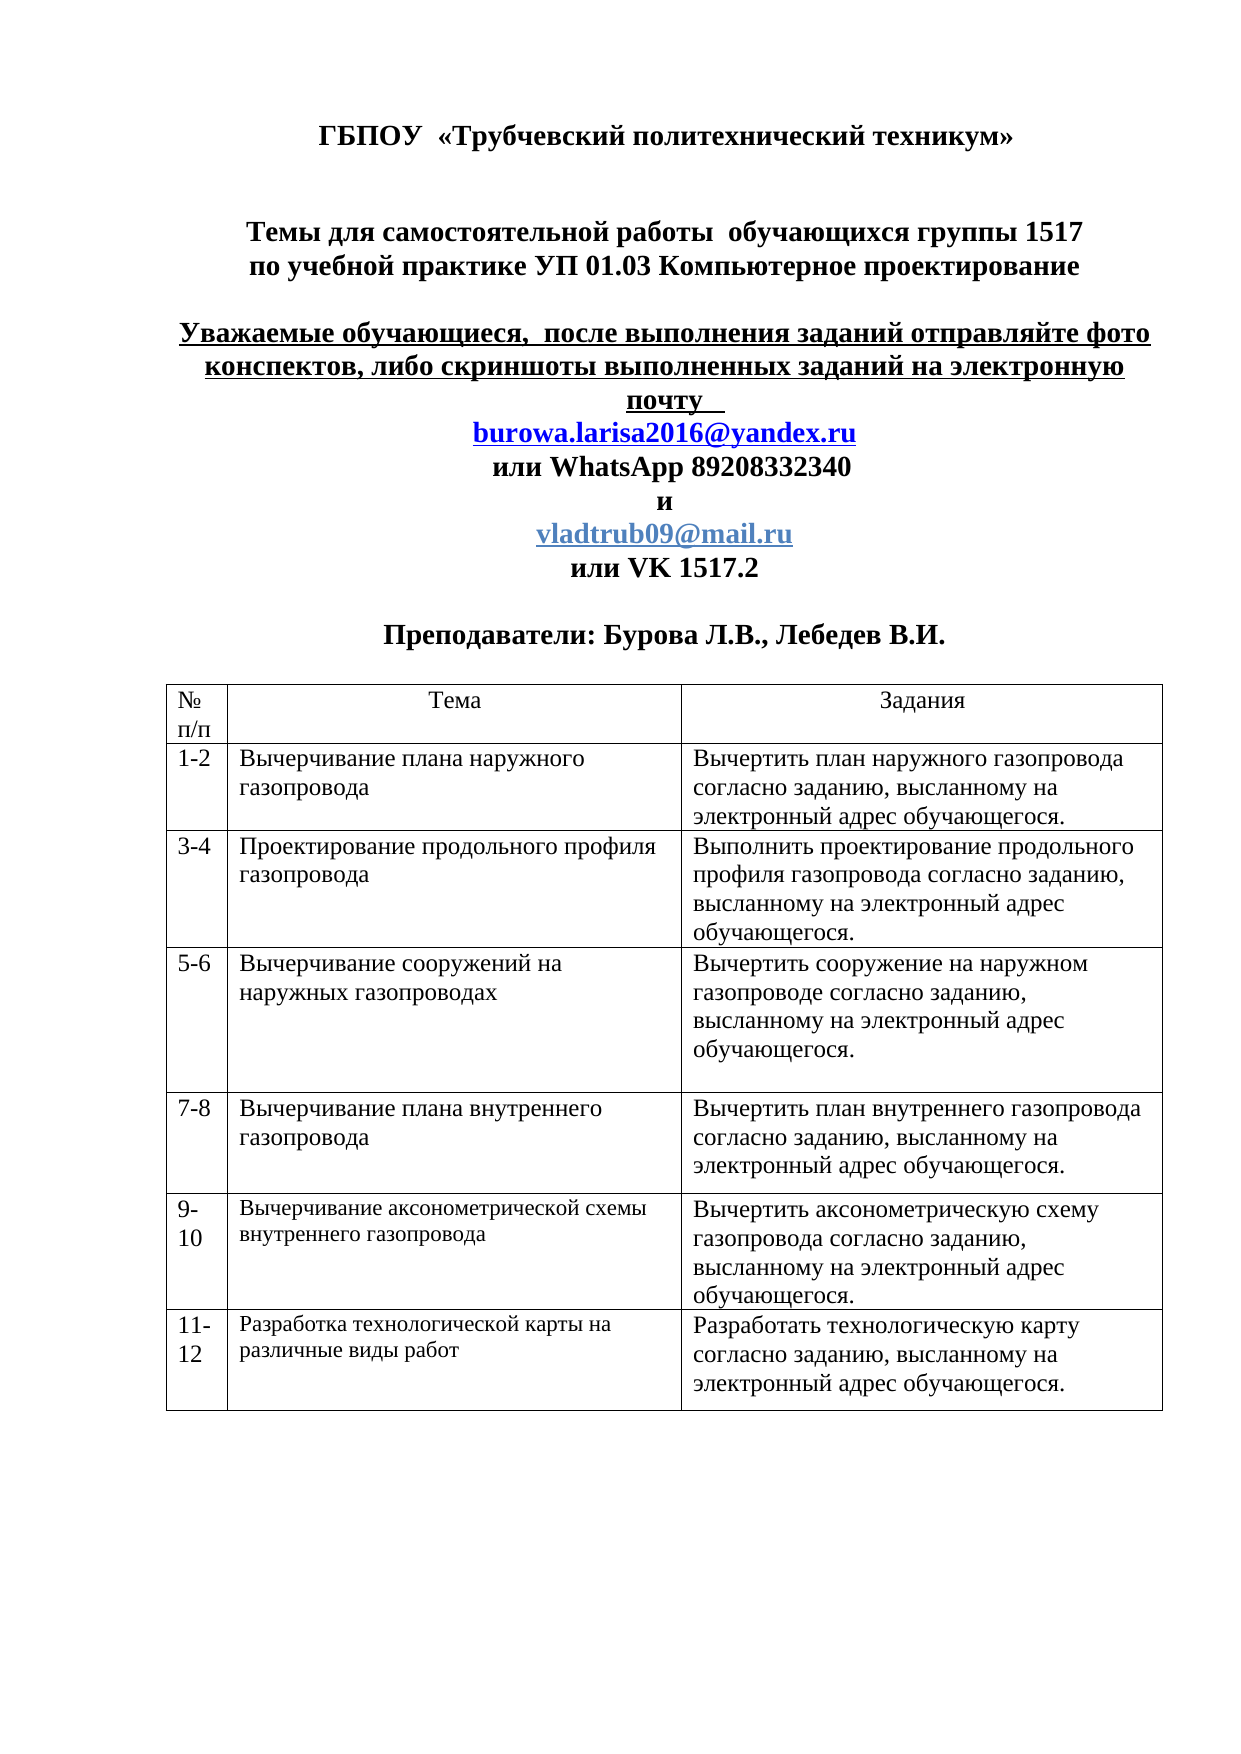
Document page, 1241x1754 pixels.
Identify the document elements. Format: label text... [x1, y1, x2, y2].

table_cell 11-12 [167, 1310, 227, 1410]
text или VK 1517.2 [177, 550, 1152, 583]
text ГБПОУ «Трубчевский политехнический техникум» [181, 118, 1152, 152]
table_cell Вычерчивание аксонометрической схемы внутреннего газопровода [228, 1194, 681, 1309]
text и [177, 483, 1152, 516]
table_cell Выполнить проектирование продольного профиля газопровода согласно заданию, высланному на электронный адрес обучающегося. [682, 831, 1162, 947]
text или WhatsApp 89208332340 [177, 449, 1152, 483]
table_cell Вычертить план наружного газопровода согласно заданию, высланному на электронный адрес обучающегося. [682, 744, 1162, 830]
table_cell Разработать технологическую карту согласно заданию, высланному на электронный адрес обучающегося. [682, 1310, 1162, 1410]
text vladtrub09@mail.ru [177, 516, 1152, 550]
table_cell 1-2 [167, 744, 227, 830]
text по учебной практике УП 01.03 Компьютерное проектирование [177, 248, 1152, 281]
table_cell 5-6 [167, 948, 227, 1092]
text Преподаватели: Бурова Л.В., Лебедев В.И. [177, 617, 1152, 650]
text burowa.larisa2016@yandex.ru [177, 416, 1152, 449]
table_cell 3-4 [167, 831, 227, 947]
table_cell Вычерчивание плана внутреннего газопровода [228, 1093, 681, 1193]
table_cell Вычертить аксонометрическую схему газопровода согласно заданию, высланному на электронный адрес обучающегося. [682, 1194, 1162, 1309]
table_cell Проектирование продольного профиля газопровода [228, 831, 681, 947]
table_header Задания [682, 685, 1162, 742]
table_header № п/п [167, 685, 227, 742]
table_cell Вычертить сооружение на наружном газопроводе согласно заданию, высланному на электронный адрес обучающегося. [682, 948, 1162, 1092]
table_cell 9-10 [167, 1194, 227, 1309]
table_cell Разработка технологической карты на различные виды работ [228, 1310, 681, 1410]
text Уважаемые обучающиеся, после выполнения заданий отправляйте фото конспектов, либо скриншоты выполненных заданий на электронную почту [177, 315, 1152, 416]
table_cell Вычертить план внутреннего газопровода согласно заданию, высланному на электронный адрес обучающегося. [682, 1093, 1162, 1193]
table_cell Вычерчивание сооружений на наружных газопроводах [228, 948, 681, 1092]
text Темы для самостоятельной работы обучающихся группы 1517 [177, 214, 1152, 248]
table_cell Вычерчивание плана наружного газопровода [228, 744, 681, 830]
table_cell 7-8 [167, 1093, 227, 1193]
table_header Тема [228, 685, 681, 742]
